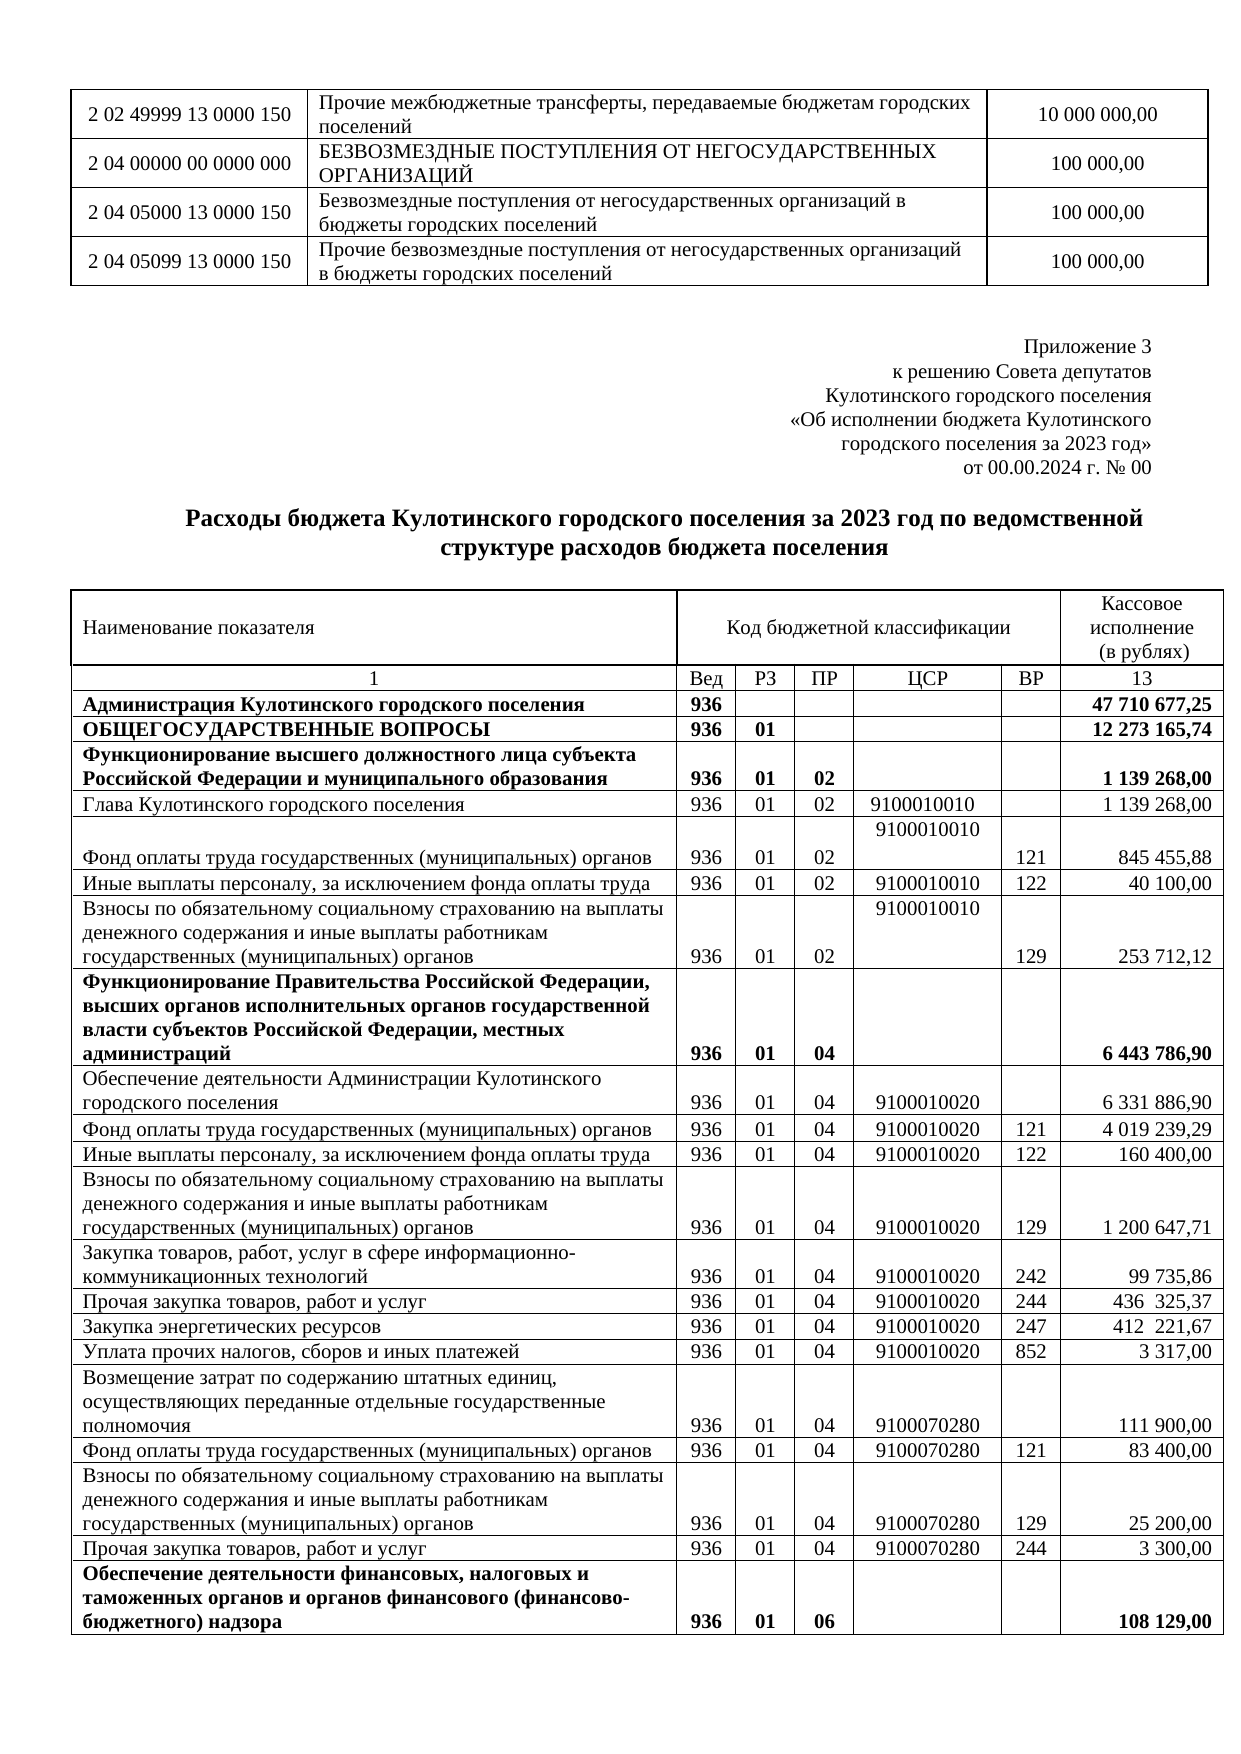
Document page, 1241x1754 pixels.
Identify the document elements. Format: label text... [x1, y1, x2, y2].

table_cell 01 [736, 1340, 794, 1363]
table_cell 01 [736, 870, 794, 894]
table_cell 9100010010 [854, 896, 1001, 968]
table_cell 436 325,37 [1061, 1289, 1223, 1313]
text к решению Совета депутатов [177, 358, 1152, 383]
table_cell 40 100,00 [1061, 870, 1223, 894]
table_cell Прочая закупка товаров, работ и услуг [72, 1536, 676, 1560]
table_cell 111 900,00 [1061, 1365, 1223, 1437]
table_cell 9100010010 [854, 870, 1001, 894]
table_cell 1 [72, 665, 676, 689]
table_cell 01 [736, 1167, 794, 1239]
table_cell 936 [677, 1240, 735, 1288]
table_cell Взносы по обязательному социальному страхованию на выплаты денежного содержания и иные выплаты работникам государственных (муниципальных) органов [72, 1167, 676, 1239]
table_cell 2 02 49999 13 0000 150 [72, 90, 307, 138]
table_cell [1002, 742, 1060, 790]
table_cell 01 [736, 717, 794, 741]
table_cell 936 [677, 817, 735, 869]
table_cell 160 400,00 [1061, 1142, 1223, 1166]
table_cell 9100010020 [854, 1240, 1001, 1288]
table_cell 852 [1002, 1340, 1060, 1363]
table_cell Взносы по обязательному социальному страхованию на выплаты денежного содержания и иные выплаты работникам государственных (муниципальных) органов [72, 1463, 676, 1535]
table_cell [1002, 1561, 1060, 1633]
table_cell Функционирование Правительства Российской Федерации, высших органов исполнительных органов государственной власти субъектов Российской Федерации, местных администраций [72, 969, 676, 1065]
table_cell 01 [736, 1365, 794, 1437]
table_cell 3 300,00 [1061, 1536, 1223, 1560]
table_cell 121 [1002, 1115, 1060, 1141]
table_cell Прочая закупка товаров, работ и услуг [72, 1289, 676, 1313]
table_cell 936 [677, 1561, 735, 1633]
table_cell 9100070280 [854, 1365, 1001, 1437]
table_cell 04 [795, 1365, 853, 1437]
table_cell Возмещение затрат по содержанию штатных единиц, осуществляющих переданные отдельные государственные полномочия [72, 1365, 676, 1437]
table_cell 129 [1002, 1167, 1060, 1239]
table_cell 936 [677, 1142, 735, 1166]
text Расходы бюджета Кулотинского городского поселения за 2023 год по ведомственной структуре расходов бюджета поселения [177, 503, 1152, 560]
table_cell 01 [736, 896, 794, 968]
table_cell 936 [677, 1365, 735, 1437]
table_cell 04 [795, 1340, 853, 1363]
table_cell 02 [795, 742, 853, 790]
table_cell ПР [795, 666, 853, 689]
table_cell 9100010020 [854, 1115, 1001, 1141]
table_cell 04 [795, 969, 853, 1065]
table_cell 936 [677, 791, 735, 816]
table_cell 936 [677, 969, 735, 1065]
table_cell 02 [795, 870, 853, 894]
table_cell 412 221,67 [1061, 1314, 1223, 1338]
table_cell Взносы по обязательному социальному страхованию на выплаты денежного содержания и иные выплаты работникам государственных (муниципальных) органов [72, 896, 676, 968]
table_cell 936 [677, 1167, 735, 1239]
table_cell 02 [795, 896, 853, 968]
table_cell Безвозмездные поступления от негосударственных организаций в бюджеты городских поселений [308, 188, 986, 236]
table_cell 2 04 00000 00 0000 000 [72, 139, 307, 187]
text Приложение 3 [177, 334, 1152, 358]
table_cell 01 [736, 791, 794, 816]
table_cell 25 200,00 [1061, 1463, 1223, 1535]
table_cell 936 [677, 1289, 735, 1313]
table_cell 9100070280 [854, 1536, 1001, 1560]
table_cell 01 [736, 1142, 794, 1166]
table_cell 3 317,00 [1061, 1340, 1223, 1363]
table_cell 936 [677, 691, 735, 716]
table_header Кассовое исполнение (в рублях) [1061, 591, 1223, 663]
table_cell Закупка товаров, работ, услуг в сфере информационно-коммуникационных технологий [72, 1240, 676, 1288]
table_cell Функционирование высшего должностного лица субъекта Российской Федерации и муниципального образования [72, 742, 676, 790]
table_cell Уплата прочих налогов, сборов и иных платежей [72, 1340, 676, 1363]
table_cell [1002, 969, 1060, 1065]
table_cell [854, 717, 1001, 741]
table_cell Вед [677, 666, 735, 689]
table_cell 04 [795, 1240, 853, 1288]
table_cell ОБЩЕГОСУДАРСТВЕННЫЕ ВОПРОСЫ [72, 717, 676, 741]
table_cell 06 [795, 1561, 853, 1633]
table_cell [1002, 691, 1060, 716]
table_cell 242 [1002, 1240, 1060, 1288]
table_cell 12 273 165,74 [1061, 717, 1223, 741]
table_cell 47 710 677,25 [1061, 691, 1223, 716]
table_cell [854, 1561, 1001, 1633]
table_cell 244 [1002, 1289, 1060, 1313]
table_cell Администрация Кулотинского городского поселения [72, 691, 676, 716]
table_cell 100 000,00 [988, 139, 1207, 187]
table_cell 1 200 647,71 [1061, 1167, 1223, 1239]
table_cell [854, 691, 1001, 716]
table_cell 04 [795, 1167, 853, 1239]
table_cell 121 [1002, 1438, 1060, 1462]
table_cell 247 [1002, 1314, 1060, 1338]
table_cell 936 [677, 717, 735, 741]
table_cell ВР [1002, 666, 1060, 689]
table_cell 4 019 239,29 [1061, 1115, 1223, 1141]
table_cell 936 [677, 1314, 735, 1338]
table_cell 04 [795, 1115, 853, 1141]
table_cell 122 [1002, 870, 1060, 894]
table_cell 01 [736, 1536, 794, 1560]
table_cell 9100010020 [854, 1167, 1001, 1239]
table_cell 04 [795, 1066, 853, 1114]
table_cell Глава Кулотинского городского поселения [72, 791, 676, 816]
table_cell [854, 969, 1001, 1065]
table_cell 83 400,00 [1061, 1438, 1223, 1462]
table_cell 108 129,00 [1061, 1561, 1223, 1633]
table_cell 04 [795, 1314, 853, 1338]
table_cell 936 [677, 742, 735, 790]
table_cell 01 [736, 742, 794, 790]
table_cell 121 [1002, 817, 1060, 869]
table_cell 04 [795, 1289, 853, 1313]
table_cell 936 [677, 1438, 735, 1462]
table_cell 04 [795, 1142, 853, 1166]
table_cell Прочие межбюджетные трансферты, передаваемые бюджетам городских поселений [308, 90, 986, 138]
table_cell 2 04 05099 13 0000 150 [72, 237, 307, 285]
table_cell 01 [736, 1115, 794, 1141]
table_cell 6 443 786,90 [1061, 969, 1223, 1065]
table_cell [1002, 717, 1060, 741]
table_cell 936 [677, 870, 735, 894]
table_cell Обеспечение деятельности финансовых, налоговых и таможенных органов и органов финансового (финансово-бюджетного) надзора [72, 1561, 676, 1633]
table_cell 936 [677, 1066, 735, 1114]
table_cell 01 [736, 817, 794, 869]
table_cell 1 139 268,00 [1061, 791, 1223, 816]
table_cell 9100070280 [854, 1463, 1001, 1535]
table_cell 9100010020 [854, 1314, 1001, 1338]
table_cell 9100010020 [854, 1142, 1001, 1166]
table_cell 9100010020 [854, 1289, 1001, 1313]
table_cell 01 [736, 1438, 794, 1462]
table_cell 936 [677, 1340, 735, 1363]
table_cell 04 [795, 1463, 853, 1535]
table_cell 9100070280 [854, 1438, 1001, 1462]
table_cell 9100010020 [854, 1066, 1001, 1114]
text от 00.00.2024 г. № 00 [177, 455, 1152, 479]
table_cell 13 [1061, 666, 1223, 689]
table_cell ЦСР [854, 666, 1001, 689]
table_cell 02 [795, 791, 853, 816]
table_cell 01 [736, 1463, 794, 1535]
table_header Наименование показателя [72, 591, 676, 663]
table_cell 100 000,00 [988, 237, 1207, 285]
table_cell 2 04 05000 13 0000 150 [72, 188, 307, 236]
table_cell Фонд оплаты труда государственных (муниципальных) органов [72, 1438, 676, 1462]
table_cell РЗ [736, 666, 794, 689]
table_cell Фонд оплаты труда государственных (муниципальных) органов [72, 817, 676, 869]
table_cell 6 331 886,90 [1061, 1066, 1223, 1114]
table_cell [854, 742, 1001, 790]
text «Об исполнении бюджета Кулотинского [177, 407, 1152, 431]
table_cell [1002, 791, 1060, 816]
table_cell 01 [736, 1289, 794, 1313]
table_cell Иные выплаты персоналу, за исключением фонда оплаты труда [72, 1142, 676, 1166]
table_cell 01 [736, 1240, 794, 1288]
table_header Код бюджетной классификации [678, 591, 1060, 663]
table_cell 9100010010 [854, 817, 1001, 869]
table_cell 936 [677, 1536, 735, 1560]
table_cell [1002, 1365, 1060, 1437]
table_cell 01 [736, 969, 794, 1065]
table_cell 253 712,12 [1061, 896, 1223, 968]
table_cell Иные выплаты персоналу, за исключением фонда оплаты труда [72, 870, 676, 894]
table_cell 936 [677, 1115, 735, 1141]
table_cell Фонд оплаты труда государственных (муниципальных) органов [72, 1115, 676, 1141]
table_cell 845 455,88 [1061, 817, 1223, 869]
text Кулотинского городского поселения [177, 383, 1152, 407]
table_cell Закупка энергетических ресурсов [72, 1314, 676, 1338]
table_cell 129 [1002, 1463, 1060, 1535]
table_cell 9100010020 [854, 1340, 1001, 1363]
table_cell 01 [736, 1561, 794, 1633]
table_cell БЕЗВОЗМЕЗДНЫЕ ПОСТУПЛЕНИЯ ОТ НЕГОСУДАРСТВЕННЫХ ОРГАНИЗАЦИЙ [308, 139, 986, 187]
table_cell 1 139 268,00 [1061, 742, 1223, 790]
table_cell 01 [736, 1314, 794, 1338]
table_cell [1002, 1066, 1060, 1114]
table_cell 99 735,86 [1061, 1240, 1223, 1288]
table_cell 01 [736, 1066, 794, 1114]
table_cell 04 [795, 1438, 853, 1462]
table_cell 100 000,00 [988, 188, 1207, 236]
table_cell 936 [677, 896, 735, 968]
table_cell 9100010010 [854, 791, 1001, 816]
table_cell Прочие безвозмездные поступления от негосударственных организаций в бюджеты городских поселений [308, 237, 986, 285]
table_cell [795, 717, 853, 741]
table_cell [795, 691, 853, 716]
table_cell 10 000 000,00 [988, 90, 1207, 138]
table_cell 129 [1002, 896, 1060, 968]
table_cell 02 [795, 817, 853, 869]
table_cell [736, 691, 794, 716]
table_cell 122 [1002, 1142, 1060, 1166]
table_cell 04 [795, 1536, 853, 1560]
table_cell Обеспечение деятельности Администрации Кулотинского городского поселения [72, 1066, 676, 1114]
table_cell 244 [1002, 1536, 1060, 1560]
text городского поселения за 2023 год» [177, 431, 1152, 455]
table_cell 936 [677, 1463, 735, 1535]
